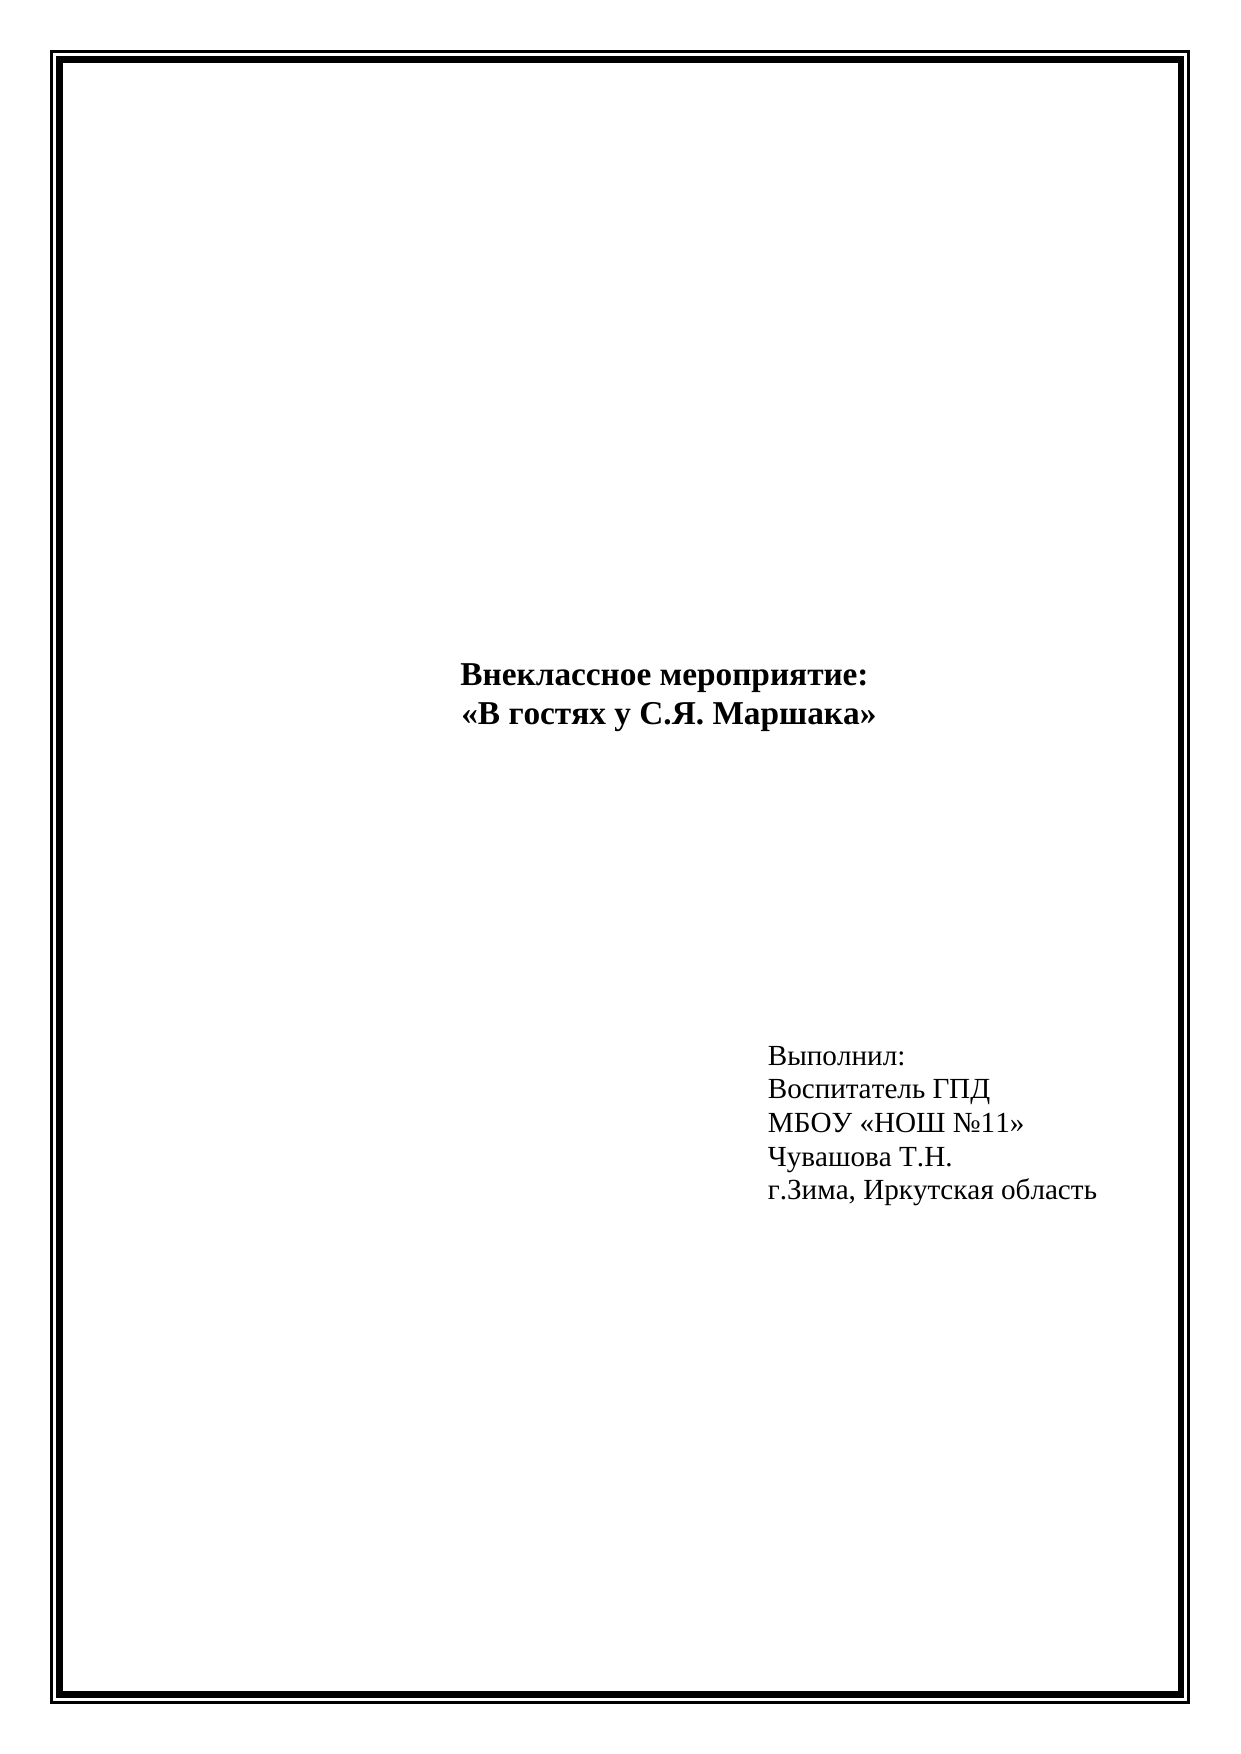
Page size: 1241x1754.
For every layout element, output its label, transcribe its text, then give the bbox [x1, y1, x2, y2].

text Чувашова Т.Н. [768, 1139, 1152, 1172]
text МБОУ «НОШ №11» [768, 1105, 1152, 1139]
text Выполнил: [768, 1038, 1152, 1072]
text г.Зима, Иркутская область [768, 1172, 1152, 1206]
text Внеклассное мероприятие: [177, 655, 1152, 693]
text Воспитатель ГПД [768, 1072, 1152, 1105]
text «В гостях у С.Я. Маршака» [177, 693, 1152, 731]
